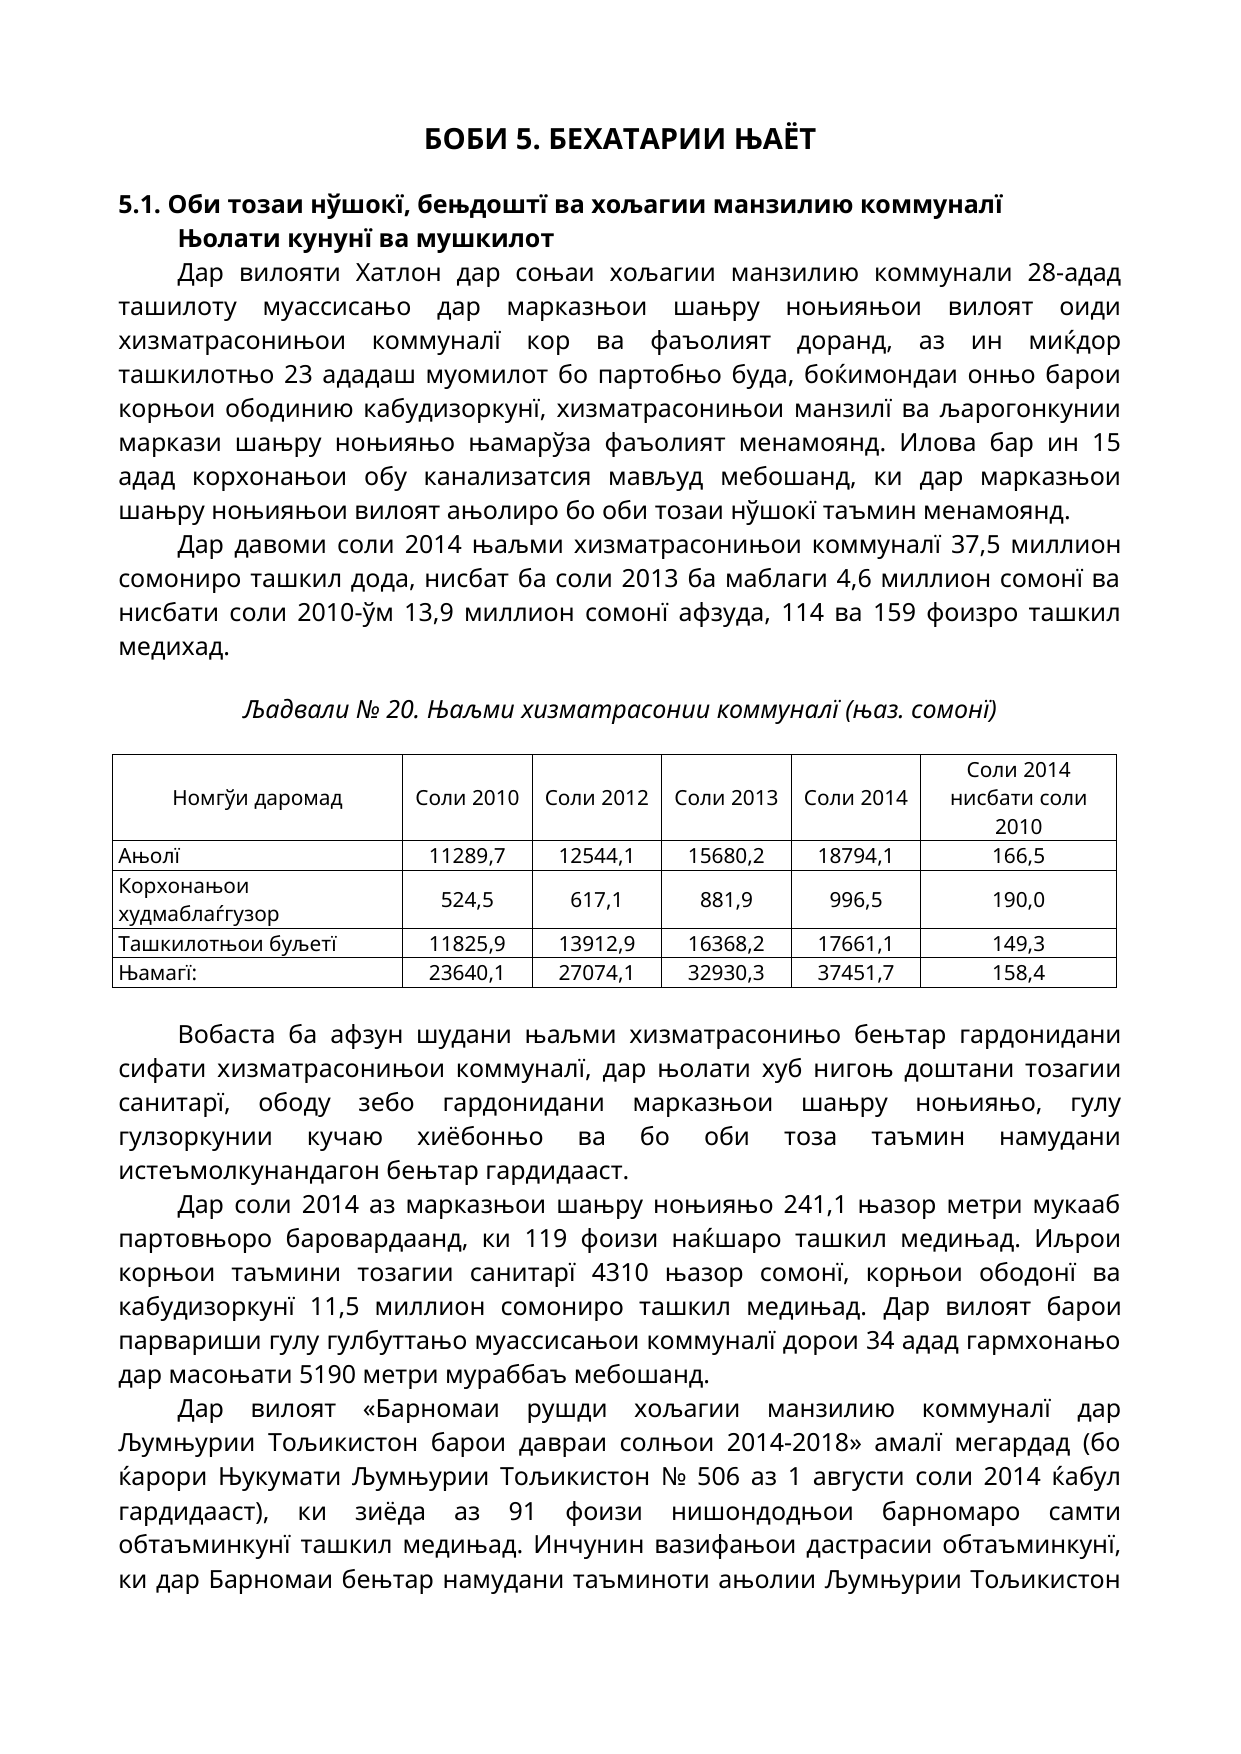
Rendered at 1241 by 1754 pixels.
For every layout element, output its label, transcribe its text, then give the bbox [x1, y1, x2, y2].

text Дар вилояти Хатлон дар соњаи хољагии манзилию коммунали 28-адад ташилоту муассисањо дар марказњои шањру ноњияњои вилоят оиди хизматрасонињои коммуналї кор ва фаъолият доранд, аз ин миќдор ташкилотњо 23 ададаш муомилот бо партобњо буда, боќимондаи онњо барои корњои ободинию кабудизоркунї, хизматрасонињои манзилї ва љарогонкунии маркази шањру ноњияњо њамарўза фаъолият менамоянд. Илова бар ин 15 адад корхонањои обу канализатсия мављуд мебошанд, ки дар марказњои шањру ноњияњои вилоят ањолиро бо оби тозаи нўшокї таъмин менамоянд. [118, 254, 1122, 527]
text Дар соли 2014 аз марказњои шањру ноњияњо 241,1 њазор метри мукааб партовњоро баровардаанд, ки 119 фоизи наќшаро ташкил медињад. Иљрои корњои таъмини тозагии санитарї 4310 њазор сомонї, корњои ободонї ва кабудизоркунї 11,5 миллион сомониро ташкил медињад. Дар вилоят барои парвариши гулу гулбуттањо муассисањои коммуналї дорои 34 адад гармхонањо дар масоњати 5190 метри мураббаъ мебошанд. [118, 1187, 1122, 1391]
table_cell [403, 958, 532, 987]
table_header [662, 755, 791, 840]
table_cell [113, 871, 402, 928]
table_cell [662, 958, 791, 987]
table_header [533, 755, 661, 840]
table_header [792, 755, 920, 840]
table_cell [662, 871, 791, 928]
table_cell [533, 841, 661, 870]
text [118, 1391, 1122, 1595]
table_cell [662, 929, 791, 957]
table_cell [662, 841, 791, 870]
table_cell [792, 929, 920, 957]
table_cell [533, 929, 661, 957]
text Вобаста ба афзун шудани њаљми хизматрасонињо бењтар гардонидани сифати хизматрасонињои коммуналї, дар њолати хуб нигоњ доштани тозагии санитарї, ободу зебо гардонидани марказњои шањру ноњияњо, гулу гулзоркунии кучаю хиёбонњо ва бо оби тоза таъмин намудани истеъмолкунандагон бењтар гардидааст. [118, 1016, 1122, 1187]
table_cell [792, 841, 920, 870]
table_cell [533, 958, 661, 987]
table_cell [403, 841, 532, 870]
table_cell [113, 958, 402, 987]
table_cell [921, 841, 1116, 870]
text БОБИ 5. БЕХАТАРИИ ЊАЁТ [118, 118, 1122, 158]
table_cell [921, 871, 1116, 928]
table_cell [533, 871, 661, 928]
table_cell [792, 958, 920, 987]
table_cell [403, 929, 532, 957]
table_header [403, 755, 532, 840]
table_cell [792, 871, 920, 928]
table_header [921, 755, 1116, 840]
text Дар давоми соли 2014 њаљми хизматрасонињои коммуналї 37,5 миллион сомониро ташкил дода, нисбат ба соли 2013 ба маблаги 4,6 миллион сомонї ва нисбати соли 2010-ўм 13,9 миллион сомонї афзуда, 114 ва 159 фоизро ташкил медихад. [118, 527, 1122, 663]
text Љадвали № 20. Њаљми хизматрасонии коммуналї (њаз. сомонї) [118, 692, 1122, 726]
text Њолати кунунї ва мушкилот [118, 220, 1122, 254]
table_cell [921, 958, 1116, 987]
text 5.1. Оби тозаи нўшокї, бењдоштї ва хољагии манзилию коммуналї [118, 186, 1122, 220]
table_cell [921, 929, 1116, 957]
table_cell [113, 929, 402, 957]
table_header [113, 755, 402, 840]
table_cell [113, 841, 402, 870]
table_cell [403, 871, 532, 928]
